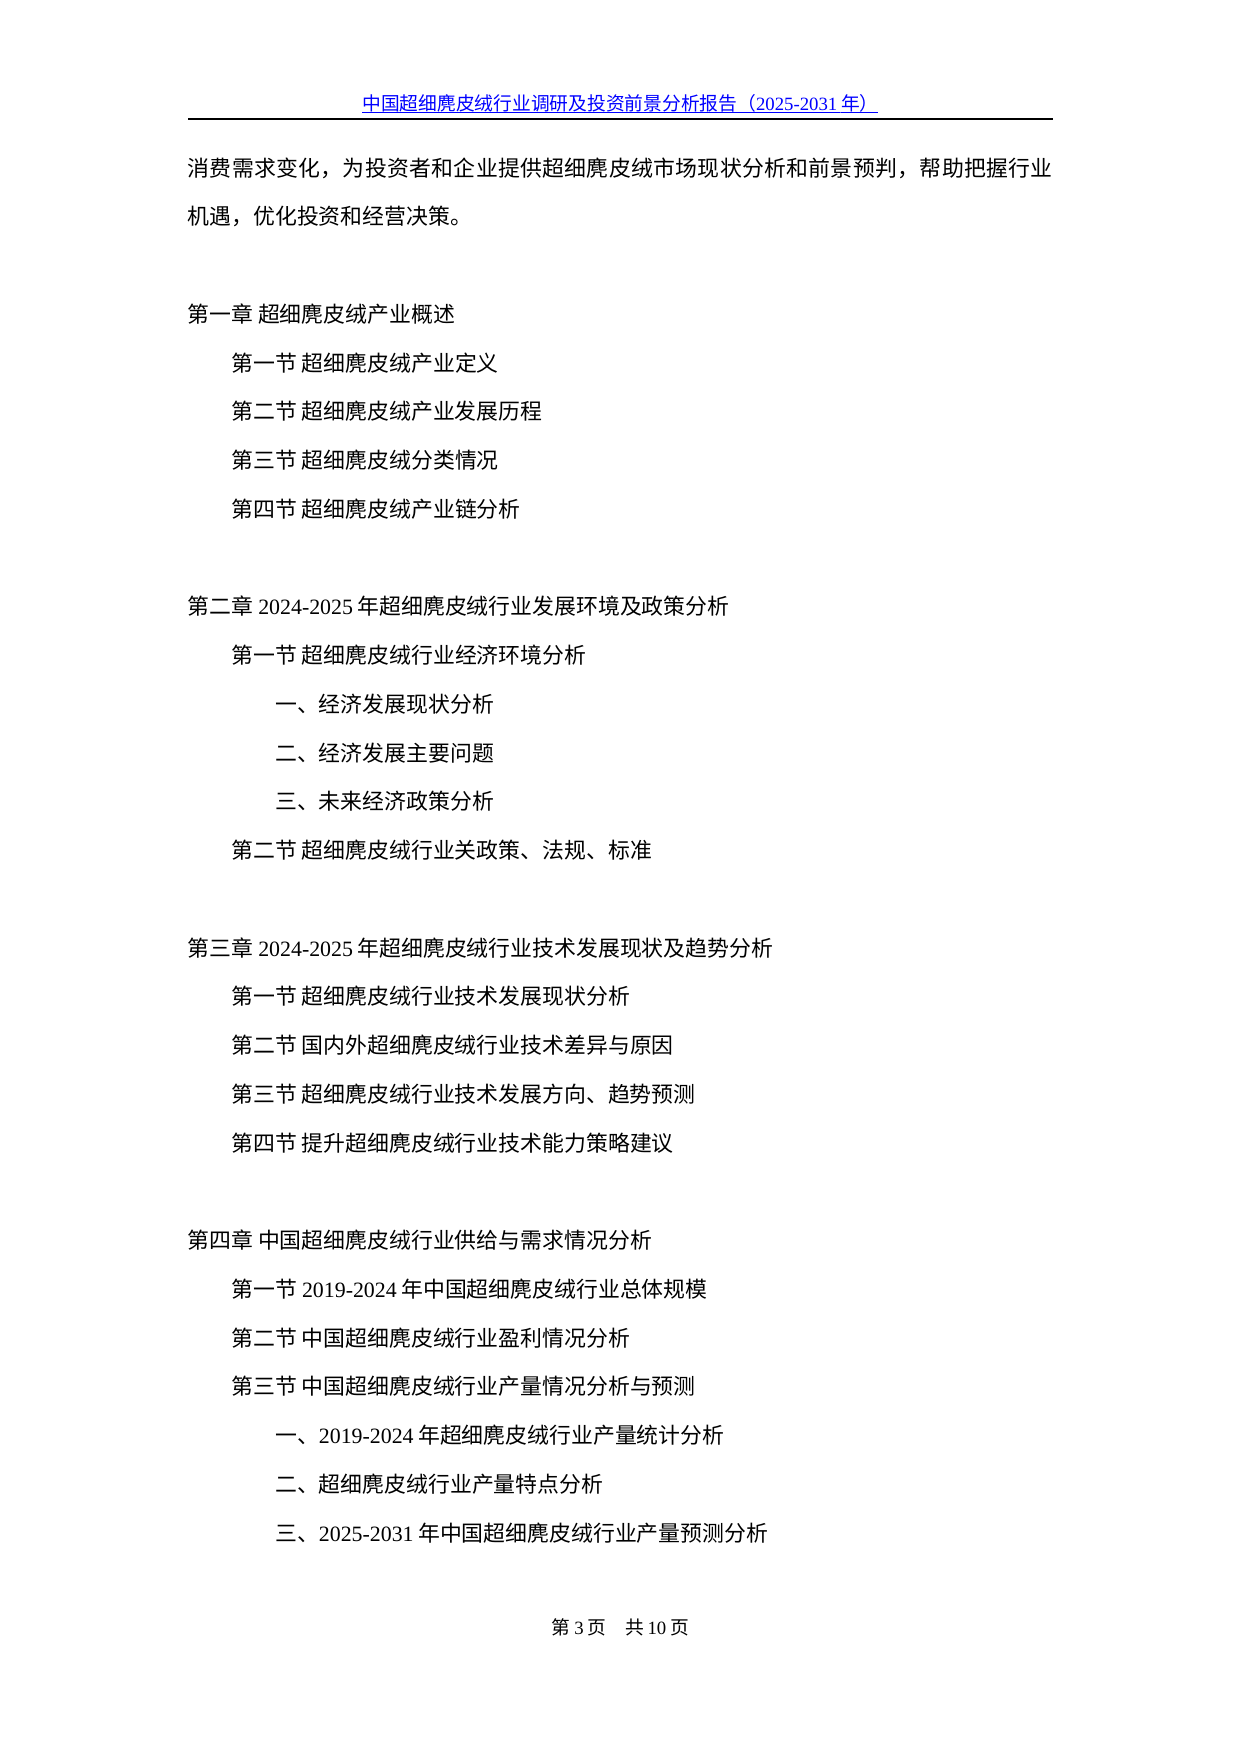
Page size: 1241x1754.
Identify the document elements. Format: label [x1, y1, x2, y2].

text [187, 150, 1053, 1548]
